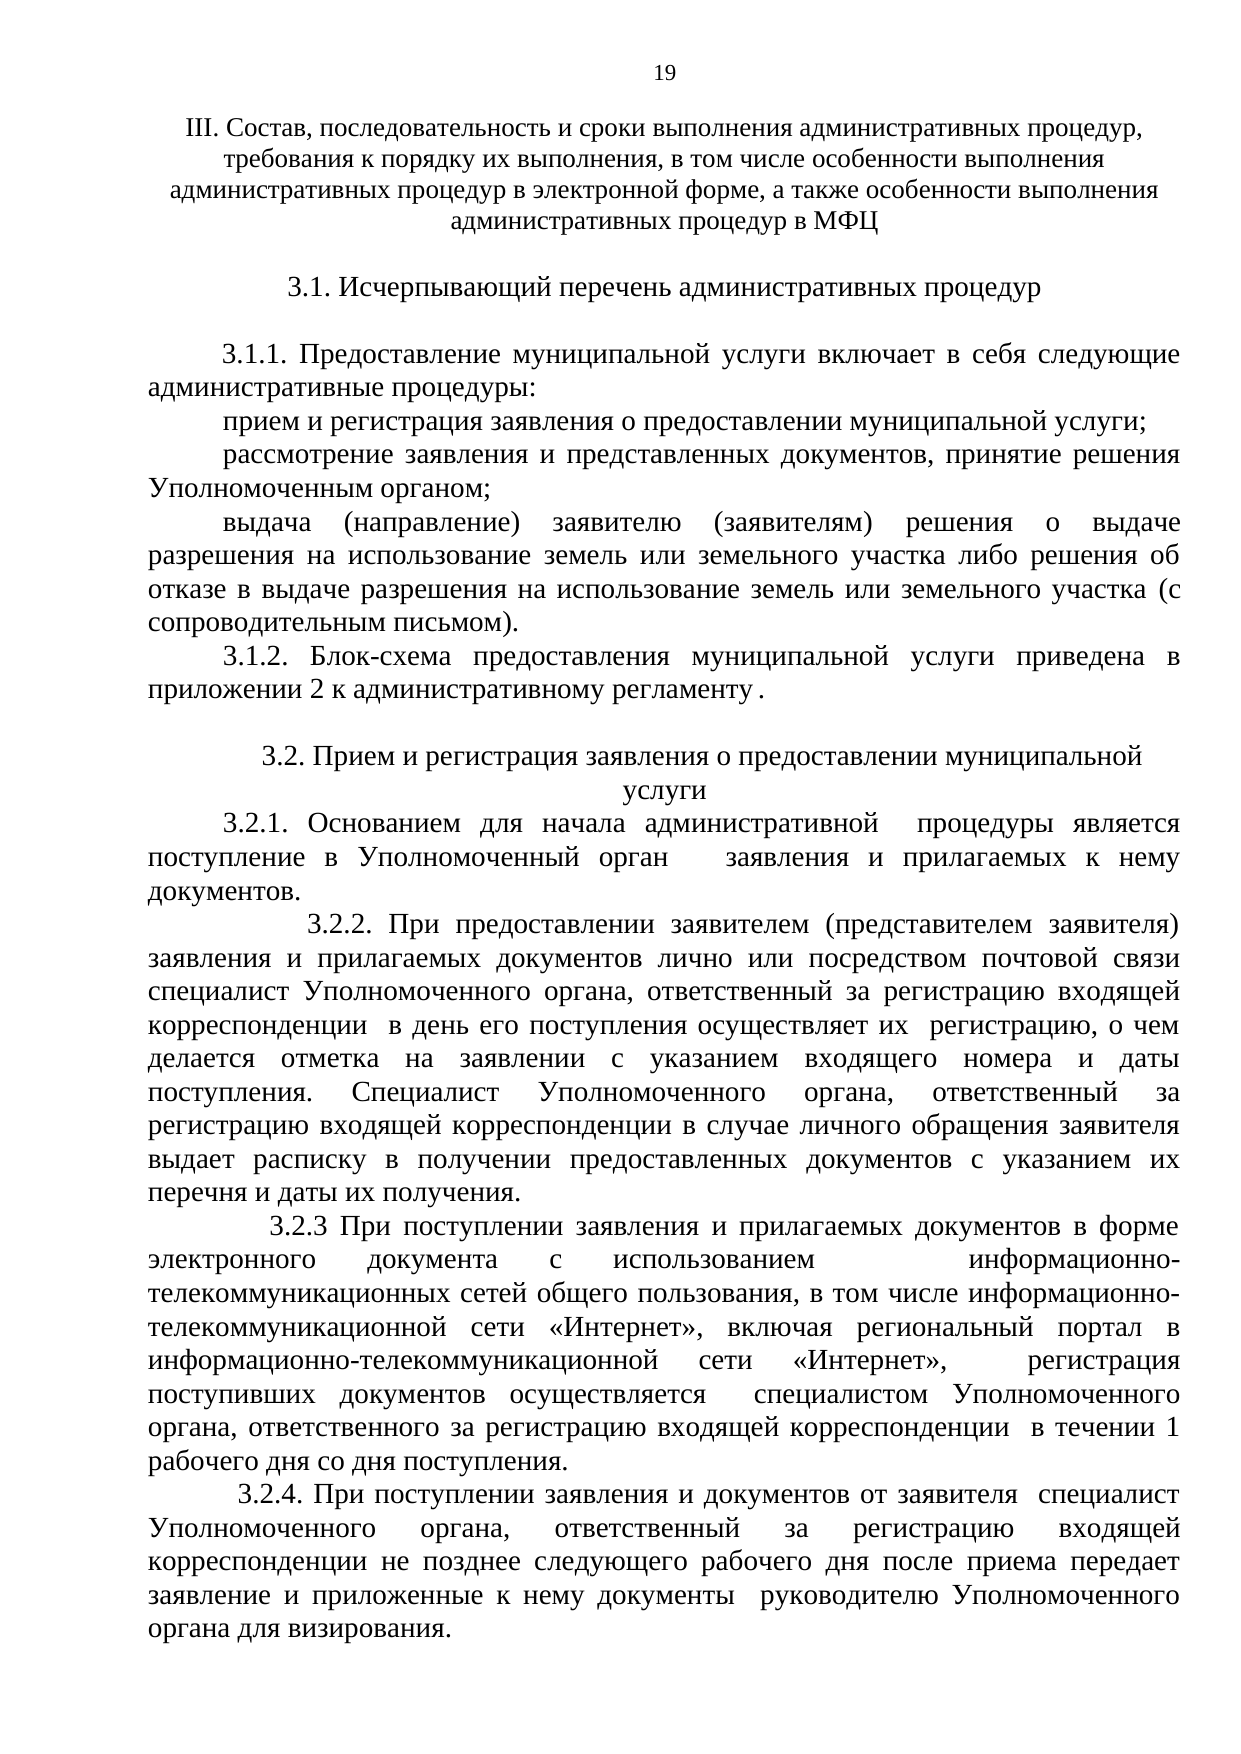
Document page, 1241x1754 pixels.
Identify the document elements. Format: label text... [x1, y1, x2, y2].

text 3.1.2. Блок-схема предоставления муниципальной услуги приведена в приложении 2 к административному регламенту . [148, 638, 1181, 705]
text 3.1. Исчерпывающий перечень административных процедур [148, 269, 1181, 302]
text 3.2.1. Основанием для начала административной процедуры является поступление в Уполномоченный орган заявления и прилагаемых к нему документов. [148, 806, 1181, 906]
text прием и регистрация заявления о предоставлении муниципальной услуги; [148, 403, 1181, 437]
text 3.2.3 При поступлении заявления и прилагаемых документов в форме электронного документа с использованием информационно-телекоммуникационных сетей общего пользования, в том числе информационно-телекоммуникационной сети «Интернет», включая региональный портал в информационно-телекоммуникационной сети «Интернет», регистрация поступивших документов осуществляется специалистом Уполномоченного органа, ответственного за регистрацию входящей корреспонденции в течении 1 рабочего дня со дня поступления. [148, 1208, 1181, 1476]
text 3.2.2. При предоставлении заявителем (представителем заявителя) заявления и прилагаемых документов лично или посредством почтовой связи специалист Уполномоченного органа, ответственный за регистрацию входящей корреспонденции в день его поступления осуществляет их регистрацию, о чем делается отметка на заявлении с указанием входящего номера и даты поступления. Специалист Уполномоченного органа, ответственный за регистрацию входящей корреспонденции в случае личного обращения заявителя выдает расписку в получении предоставленных документов с указанием их перечня и даты их получения. [148, 906, 1181, 1208]
text 3.1.1. Предоставление муниципальной услуги включает в себя следующие административные процедуры: [148, 336, 1181, 403]
text 3.2.4. При поступлении заявления и документов от заявителя специалист Уполномоченного органа, ответственный за регистрацию входящей корреспонденции не позднее следующего рабочего дня после приема передает заявление и приложенные к нему документы руководителю Уполномоченного органа для визирования. [148, 1476, 1181, 1644]
subtitle III. Состав, последовательность и сроки выполнения административных процедур, требования к порядку их выполнения, в том числе особенности выполнения административных процедур в электронной форме, а также особенности выполнения административных процедур в МФЦ [148, 111, 1181, 235]
text 3.2. Прием и регистрация заявления о предоставлении муниципальной услуги [148, 738, 1181, 806]
text рассмотрение заявления и представленных документов, принятие решения Уполномоченным органом; [148, 437, 1181, 504]
text выдача (направление) заявителю (заявителям) решения о выдаче разрешения на использование земель или земельного участка либо решения об отказе в выдаче разрешения на использование земель или земельного участка (с сопроводительным письмом). [148, 504, 1181, 638]
